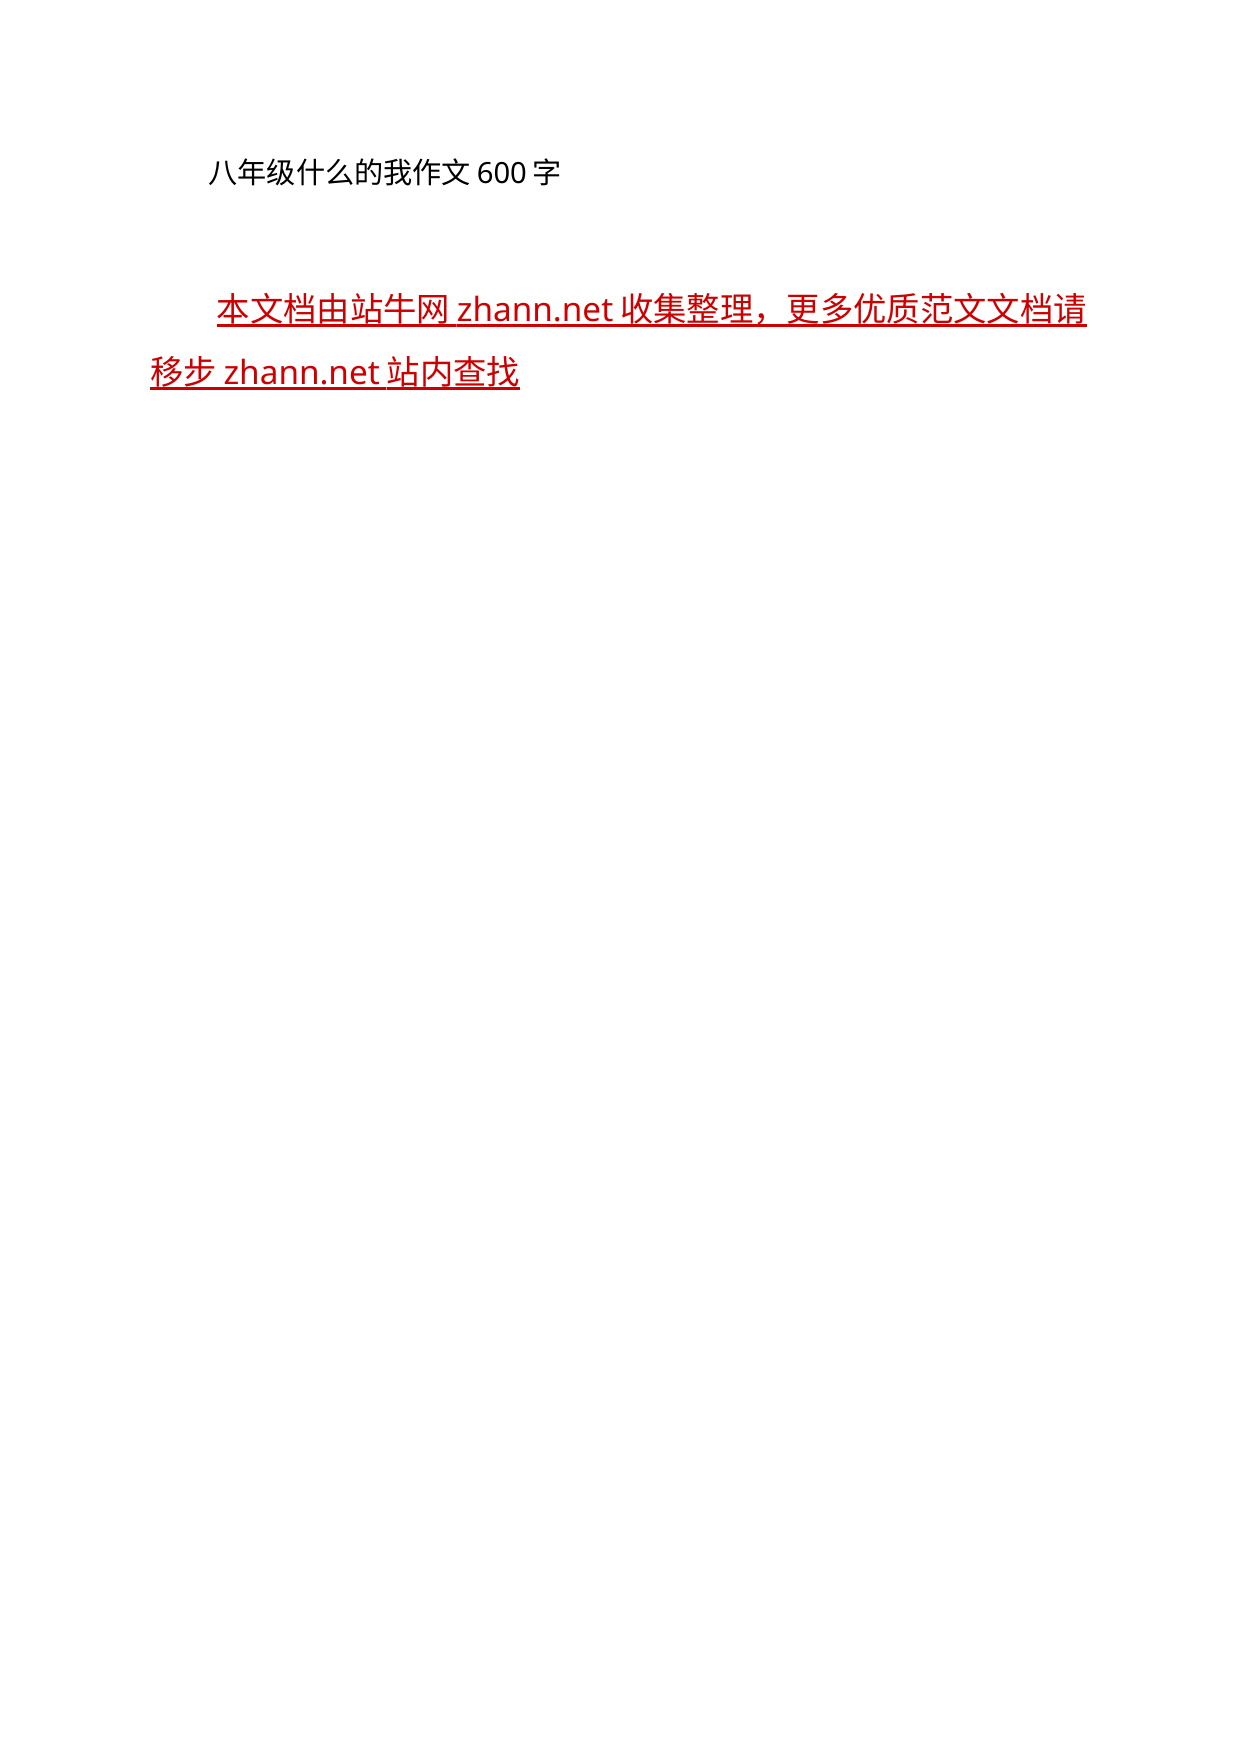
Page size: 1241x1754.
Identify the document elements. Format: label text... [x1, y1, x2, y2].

text 本文档由站牛网zhann.net收集整理，更多优质范文文档请移步zhann.net站内查找 [150, 283, 1090, 394]
text 八年级什么的我作文600字 [150, 150, 1090, 192]
